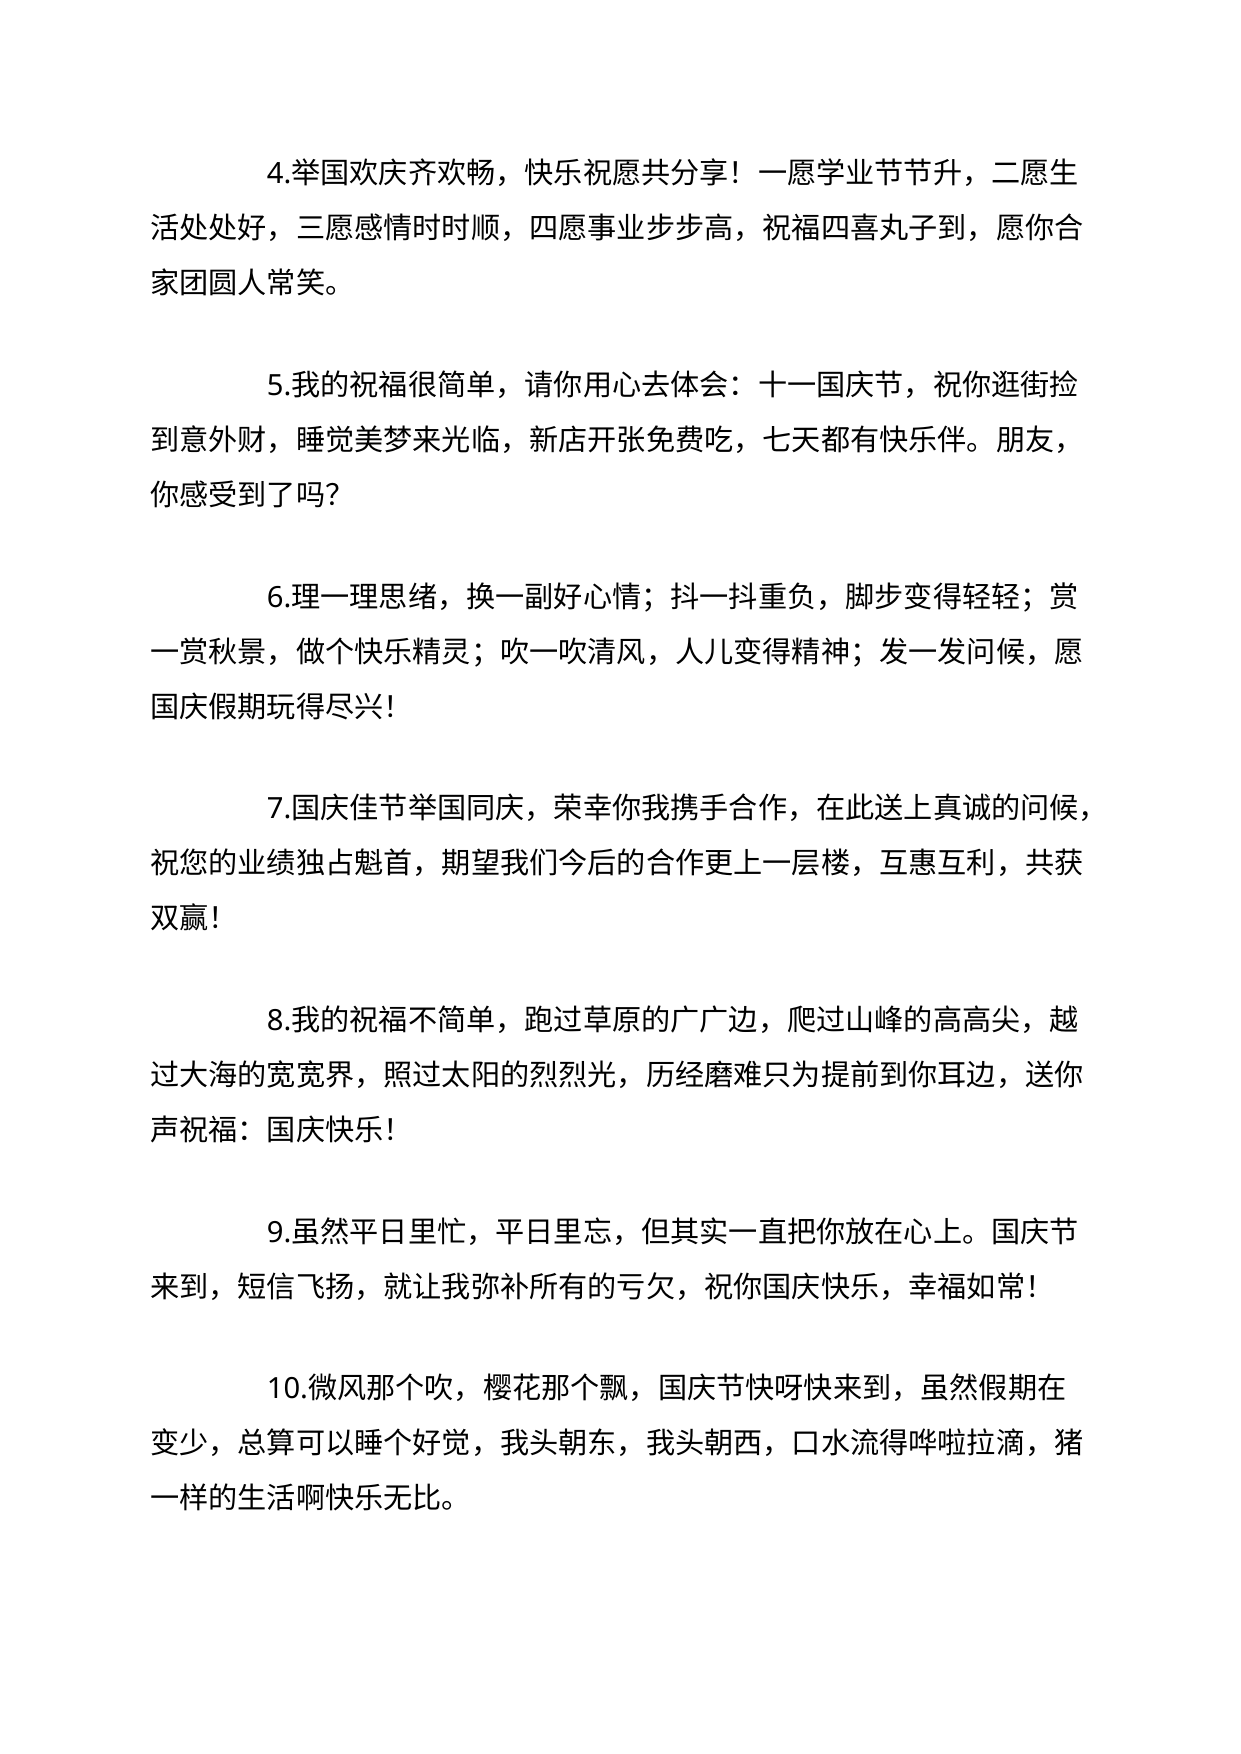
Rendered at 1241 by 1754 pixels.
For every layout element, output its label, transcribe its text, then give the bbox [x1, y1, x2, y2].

text 5.我的祝福很简单，请你用心去体会：十一国庆节，祝你逛街捡到意外财，睡觉美梦来光临，新店开张免费吃，七天都有快乐伴。朋友，你感受到了吗？ [150, 362, 1090, 514]
text 8.我的祝福不简单，跑过草原的广广边，爬过山峰的高高尖，越过大海的宽宽界，照过太阳的烈烈光，历经磨难只为提前到你耳边，送你声祝福：国庆快乐！ [150, 997, 1090, 1149]
text 10.微风那个吹，樱花那个飘，国庆节快呀快来到，虽然假期在变少，总算可以睡个好觉，我头朝东，我头朝西，口水流得哗啦拉滴，猪一样的生活啊快乐无比。 [150, 1365, 1090, 1517]
text 4.举国欢庆齐欢畅，快乐祝愿共分享！一愿学业节节升，二愿生活处处好，三愿感情时时顺，四愿事业步步高，祝福四喜丸子到，愿你合家团圆人常笑。 [150, 150, 1090, 302]
text 6.理一理思绪，换一副好心情；抖一抖重负，脚步变得轻轻；赏一赏秋景，做个快乐精灵；吹一吹清风，人儿变得精神；发一发问候，愿国庆假期玩得尽兴！ [150, 573, 1090, 726]
text 9.虽然平日里忙，平日里忘，但其实一直把你放在心上。国庆节来到，短信飞扬，就让我弥补所有的亏欠，祝你国庆快乐，幸福如常！ [150, 1208, 1090, 1306]
text 7.国庆佳节举国同庆，荣幸你我携手合作，在此送上真诚的问候，祝您的业绩独占魁首，期望我们今后的合作更上一层楼，互惠互利，共获双赢！ [150, 785, 1090, 937]
